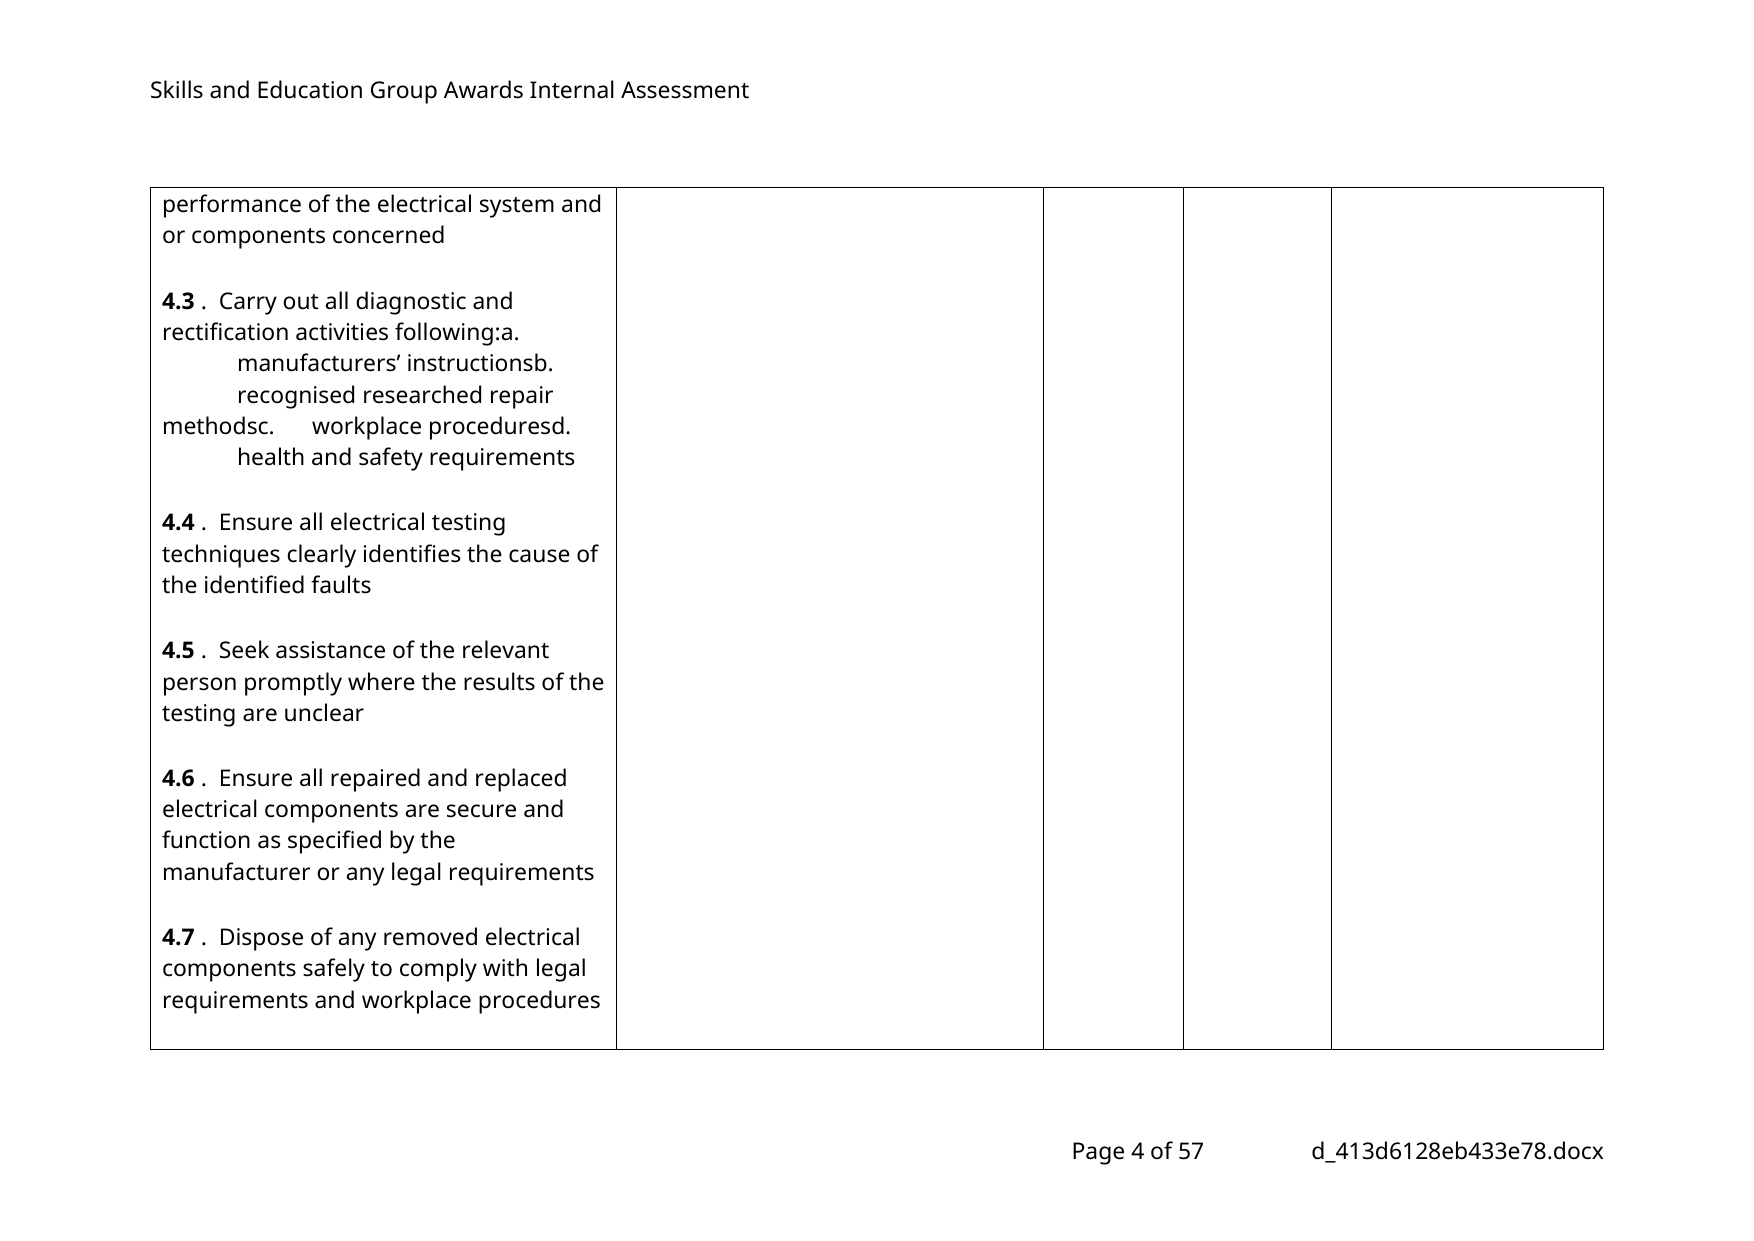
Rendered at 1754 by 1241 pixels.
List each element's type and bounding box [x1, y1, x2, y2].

table_cell [151, 188, 616, 1049]
table_cell [617, 188, 1043, 1049]
table_cell [1184, 188, 1331, 1049]
table_cell [1332, 188, 1603, 1049]
table_cell [1044, 188, 1183, 1049]
